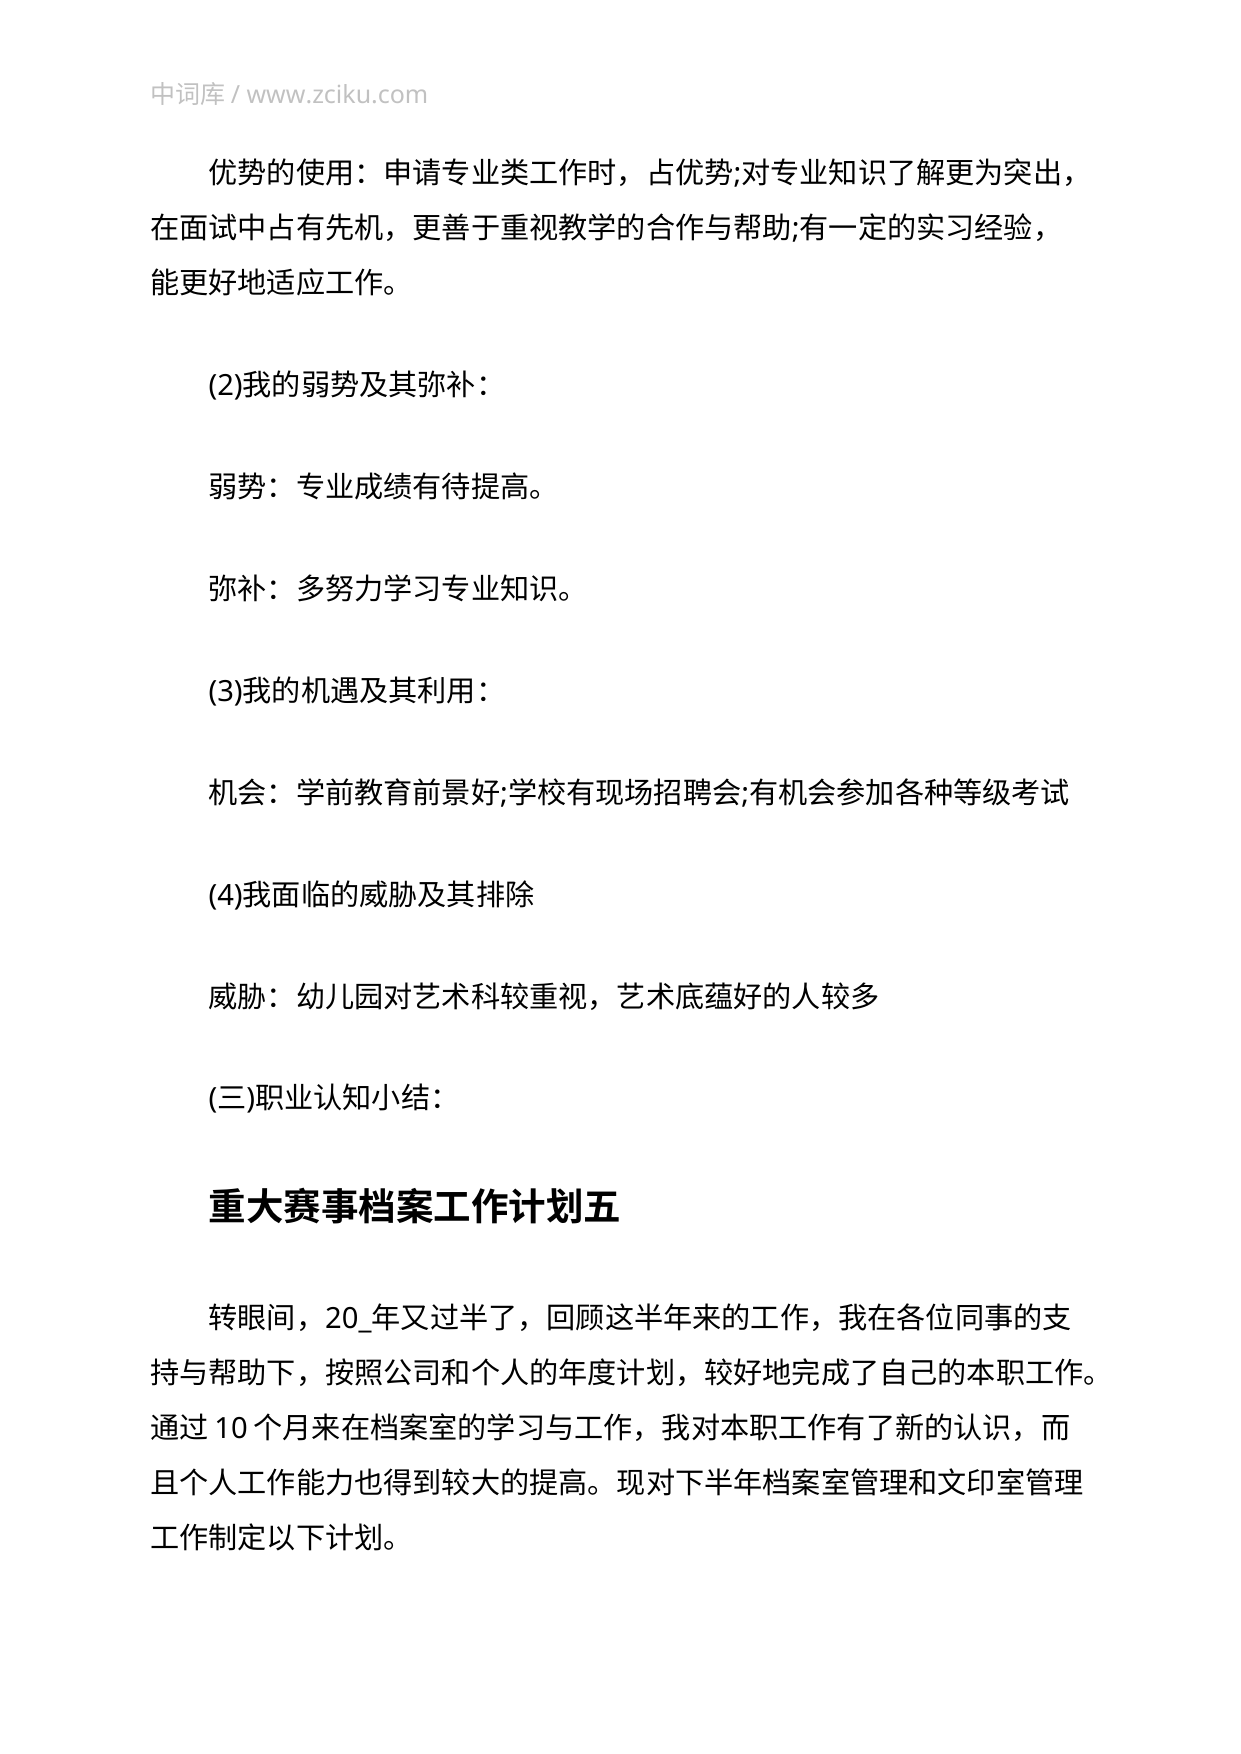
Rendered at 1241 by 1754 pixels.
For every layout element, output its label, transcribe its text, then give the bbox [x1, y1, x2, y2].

text 机会：学前教育前景好;学校有现场招聘会;有机会参加各种等级考试 [150, 769, 1090, 812]
text 转眼间，20_年又过半了，回顾这半年来的工作，我在各位同事的支持与帮助下，按照公司和个人的年度计划，较好地完成了自己的本职工作。通过10个月来在档案室的学习与工作，我对本职工作有了新的认识，而且个人工作能力也得到较大的提高。现对下半年档案室管理和文印室管理工作制定以下计划。 [150, 1294, 1090, 1556]
text 重大赛事档案工作计划五 [150, 1177, 1090, 1231]
text (3)我的机遇及其利用： [150, 667, 1090, 710]
text (2)我的弱势及其弥补： [150, 362, 1090, 404]
text (4)我面临的威胁及其排除 [150, 871, 1090, 914]
text 弥补：多努力学习专业知识。 [150, 566, 1090, 608]
text 弱势：专业成绩有待提高。 [150, 464, 1090, 506]
text (三)职业认知小结： [150, 1075, 1090, 1117]
text 威胁：幼儿园对艺术科较重视，艺术底蕴好的人较多 [150, 973, 1090, 1016]
text 优势的使用：申请专业类工作时，占优势;对专业知识了解更为突出，在面试中占有先机，更善于重视教学的合作与帮助;有一定的实习经验，能更好地适应工作。 [150, 150, 1090, 302]
